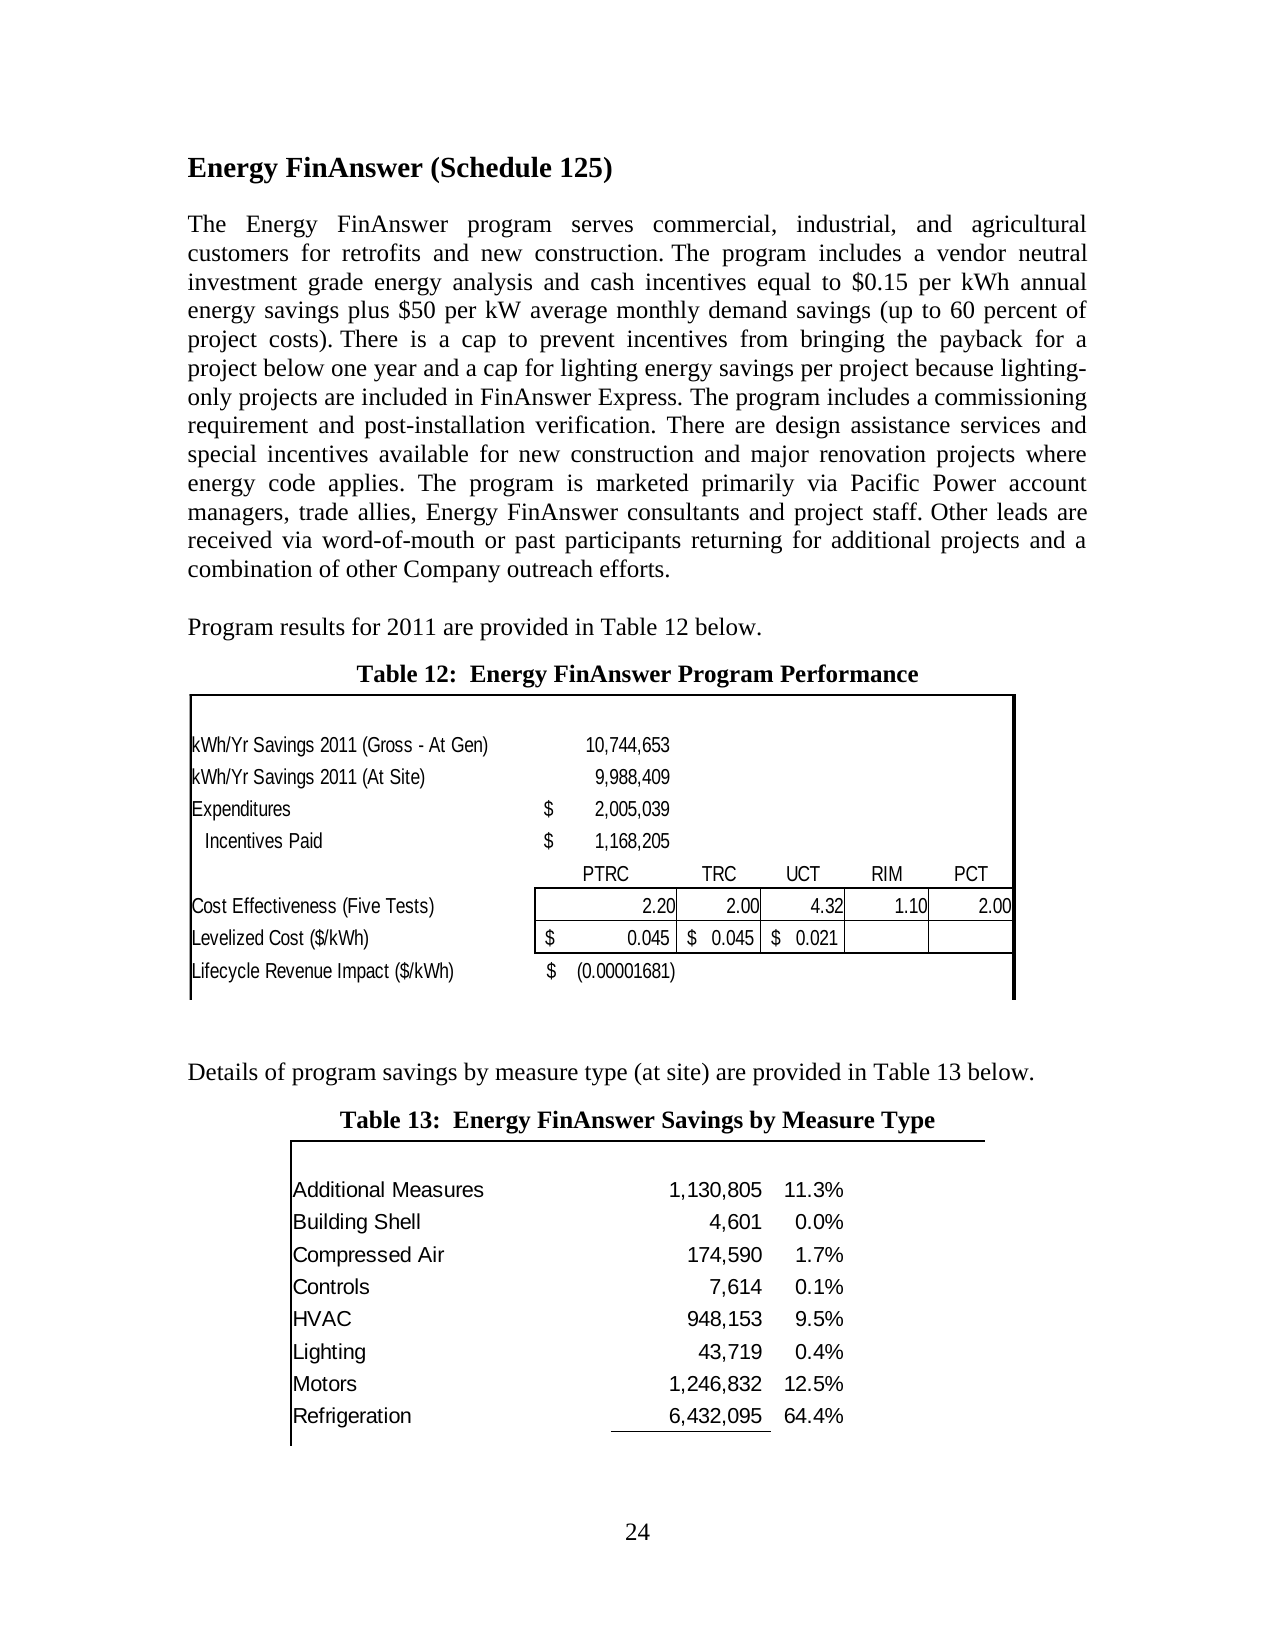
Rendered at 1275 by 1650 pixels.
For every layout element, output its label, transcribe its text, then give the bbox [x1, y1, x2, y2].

text Program results for 2011 are provided in Table 12 below. [187, 612, 1087, 641]
text Energy FinAnswer (Schedule 125) [187, 150, 1087, 183]
text The Energy FinAnswer program serves commercial, industrial, and agricultural customers for retrofits and new construction. The program includes a vendor neutral investment grade energy analysis and cash incentives equal to $0.15 per kWh annual energy savings plus $50 per kW average monthly demand savings (up to 60 percent of project costs). There is a cap to prevent incentives from bringing the payback for a project below one year and a cap for lighting energy savings per project because lighting-only projects are included in FinAnswer Express. The program includes a commissioning requirement and post-installation verification. There are design assistance services and special incentives available for new construction and major renovation projects where energy code applies. The program is marketed primarily via Pacific Power account managers, trade allies, Energy FinAnswer consultants and project staff. Other leads are received via word-of-mouth or past participants returning for additional projects and a combination of other Company outreach efforts. [187, 209, 1087, 583]
text Details of program savings by measure type (at site) are provided in Table 13 below. [187, 1057, 1087, 1086]
